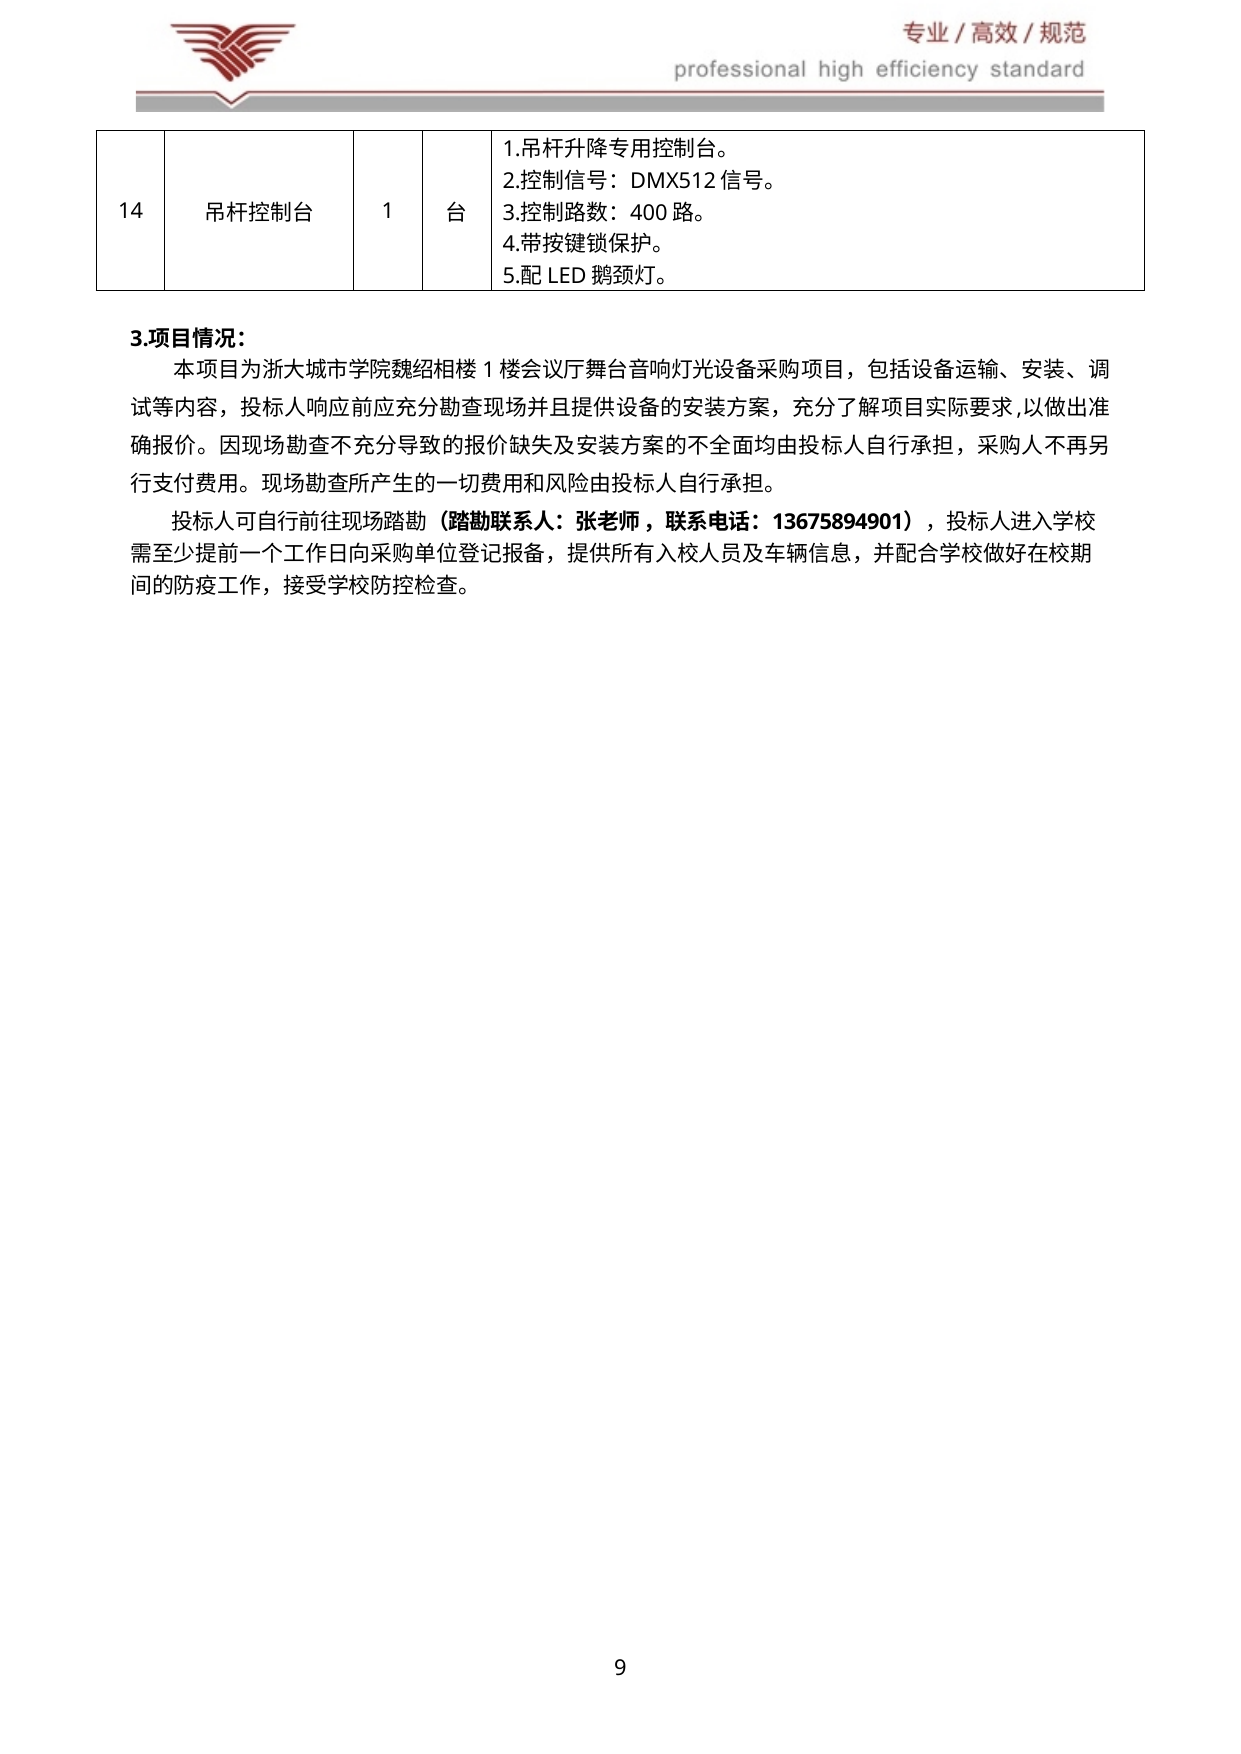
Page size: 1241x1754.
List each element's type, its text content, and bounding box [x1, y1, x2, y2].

text 本项目为浙大城市学院魏绍相楼1楼会议厅舞台音响灯光设备采购项目，包括设备运输、安装、调试等内容，投标人响应前应充分勘查现场并且提供设备的安装方案，充分了解项目实际要求,以做出准确报价。因现场勘查不充分导致的报价缺失及安装方案的不全面均由投标人自行承担，采购人不再另行支付费用。现场勘查所产生的一切费用和风险由投标人自行承担。 [130, 352, 1110, 498]
picture [135, 0, 1105, 112]
table_cell 台 [423, 131, 491, 290]
table_cell 吊杆控制台 [165, 131, 353, 290]
table_cell 1.吊杆升降专用控制台。 2.控制信号：DMX512信号。 3.控制路数：400路。 4.带按键锁保护。 5.配LED鹅颈灯。 [492, 131, 1144, 290]
table_cell 14 [97, 131, 164, 290]
text 3.项目情况： [130, 321, 1110, 352]
text 投标人可自行前往现场踏勘（踏勘联系人：张老师 ，联系电话：13675894901），投标人进入学校需至少提前一个工作日向采购单位登记报备，提供所有入校人员及车辆信息，并配合学校做好在校期间的防疫工作，接受学校防控检查。 [130, 504, 1110, 599]
table_cell 1 [354, 131, 422, 290]
